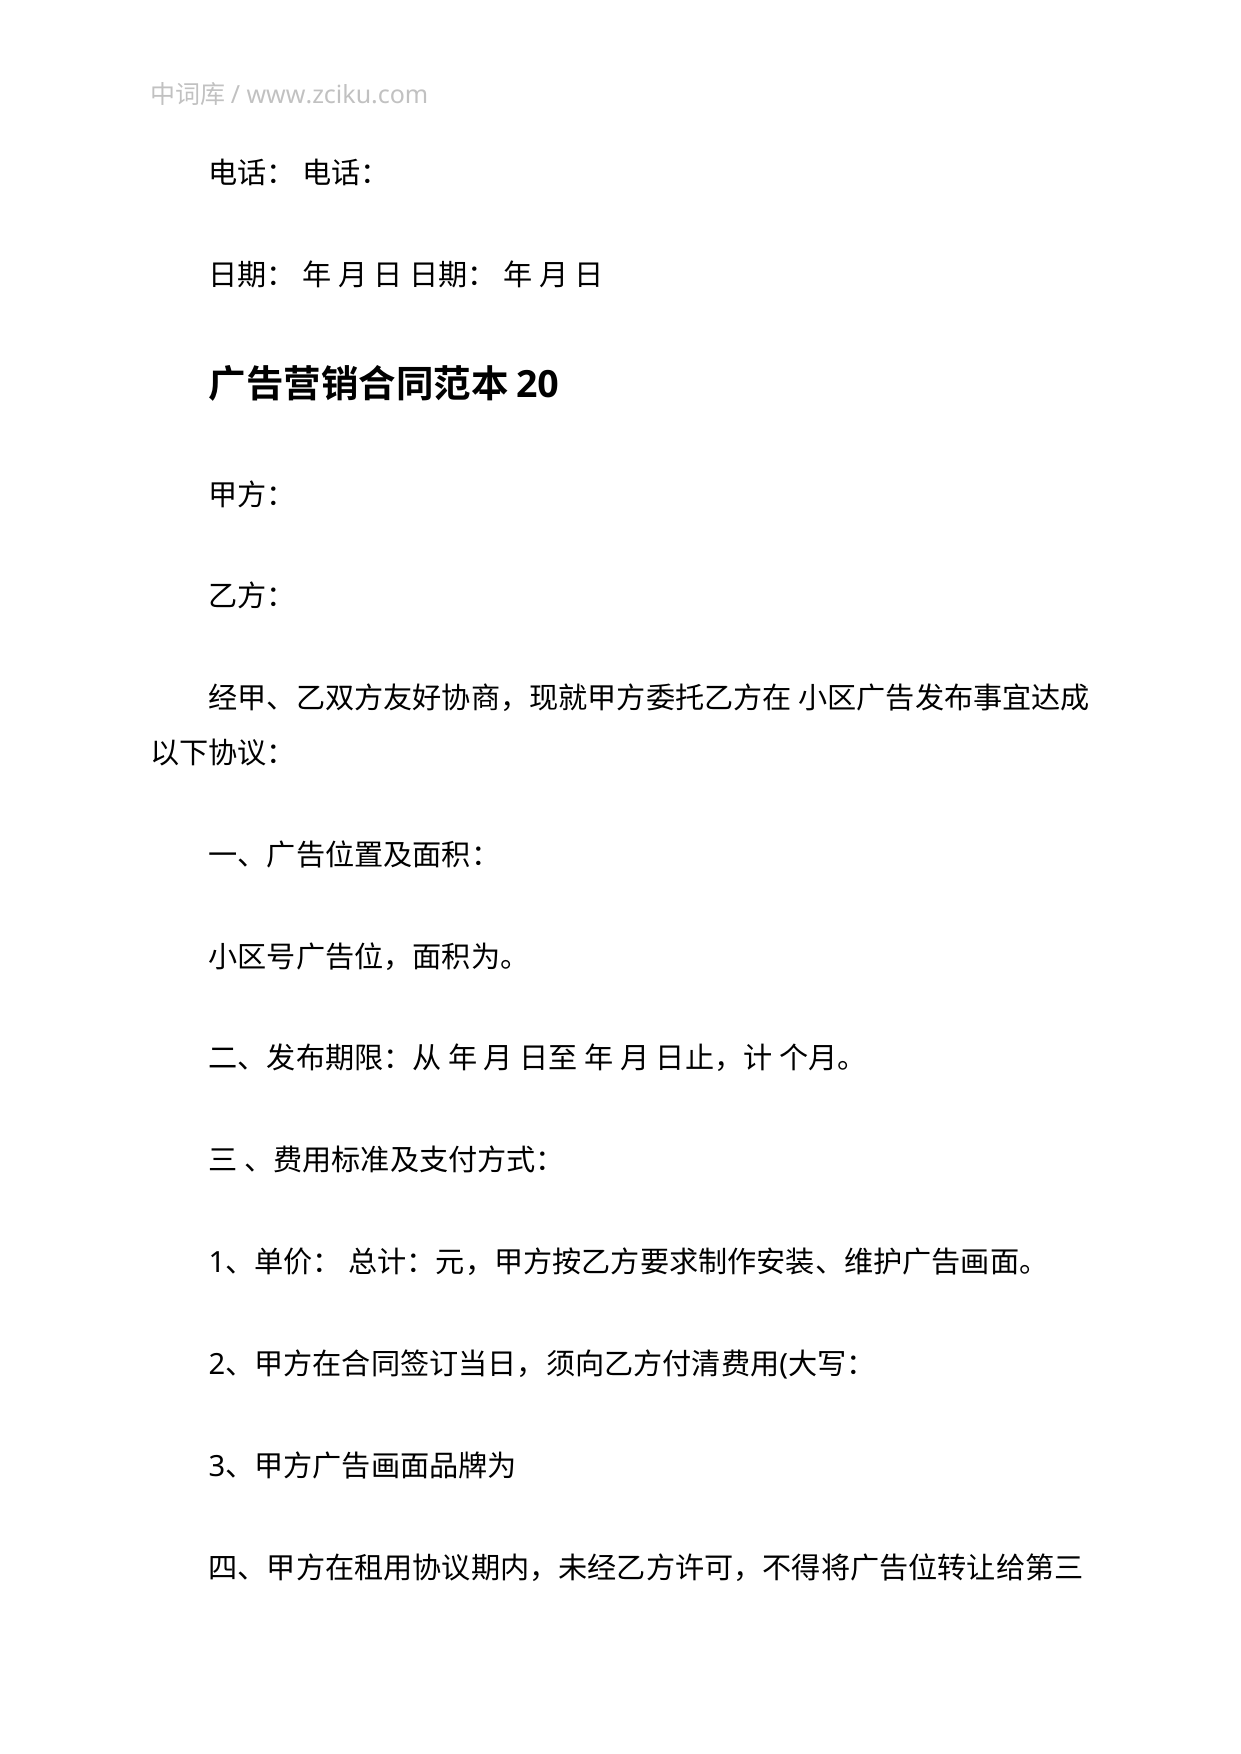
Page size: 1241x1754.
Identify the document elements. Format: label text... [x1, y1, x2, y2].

text 日期： 年 月 日 日期： 年 月 日 [150, 252, 1090, 294]
text 1、单价： 总计：元，甲方按乙方要求制作安装、维护广告画面。 [150, 1238, 1090, 1281]
text 2、甲方在合同签订当日，须向乙方付清费用(大写： [150, 1340, 1090, 1383]
text 一、广告位置及面积： [150, 831, 1090, 874]
text 广告营销合同范本20 [150, 353, 1090, 408]
text 三 、费用标准及支付方式： [150, 1137, 1090, 1179]
text 二、发布期限：从 年 月 日至 年 月 日止，计 个月。 [150, 1035, 1090, 1077]
text 乙方： [150, 573, 1090, 615]
text 经甲、乙双方友好协商，现就甲方委托乙方在 小区广告发布事宜达成以下协议： [150, 675, 1090, 772]
text 小区号广告位，面积为。 [150, 933, 1090, 975]
text 电话： 电话： [150, 150, 1090, 192]
text 3、甲方广告画面品牌为 [150, 1442, 1090, 1485]
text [150, 1544, 1090, 1587]
text 甲方： [150, 471, 1090, 513]
